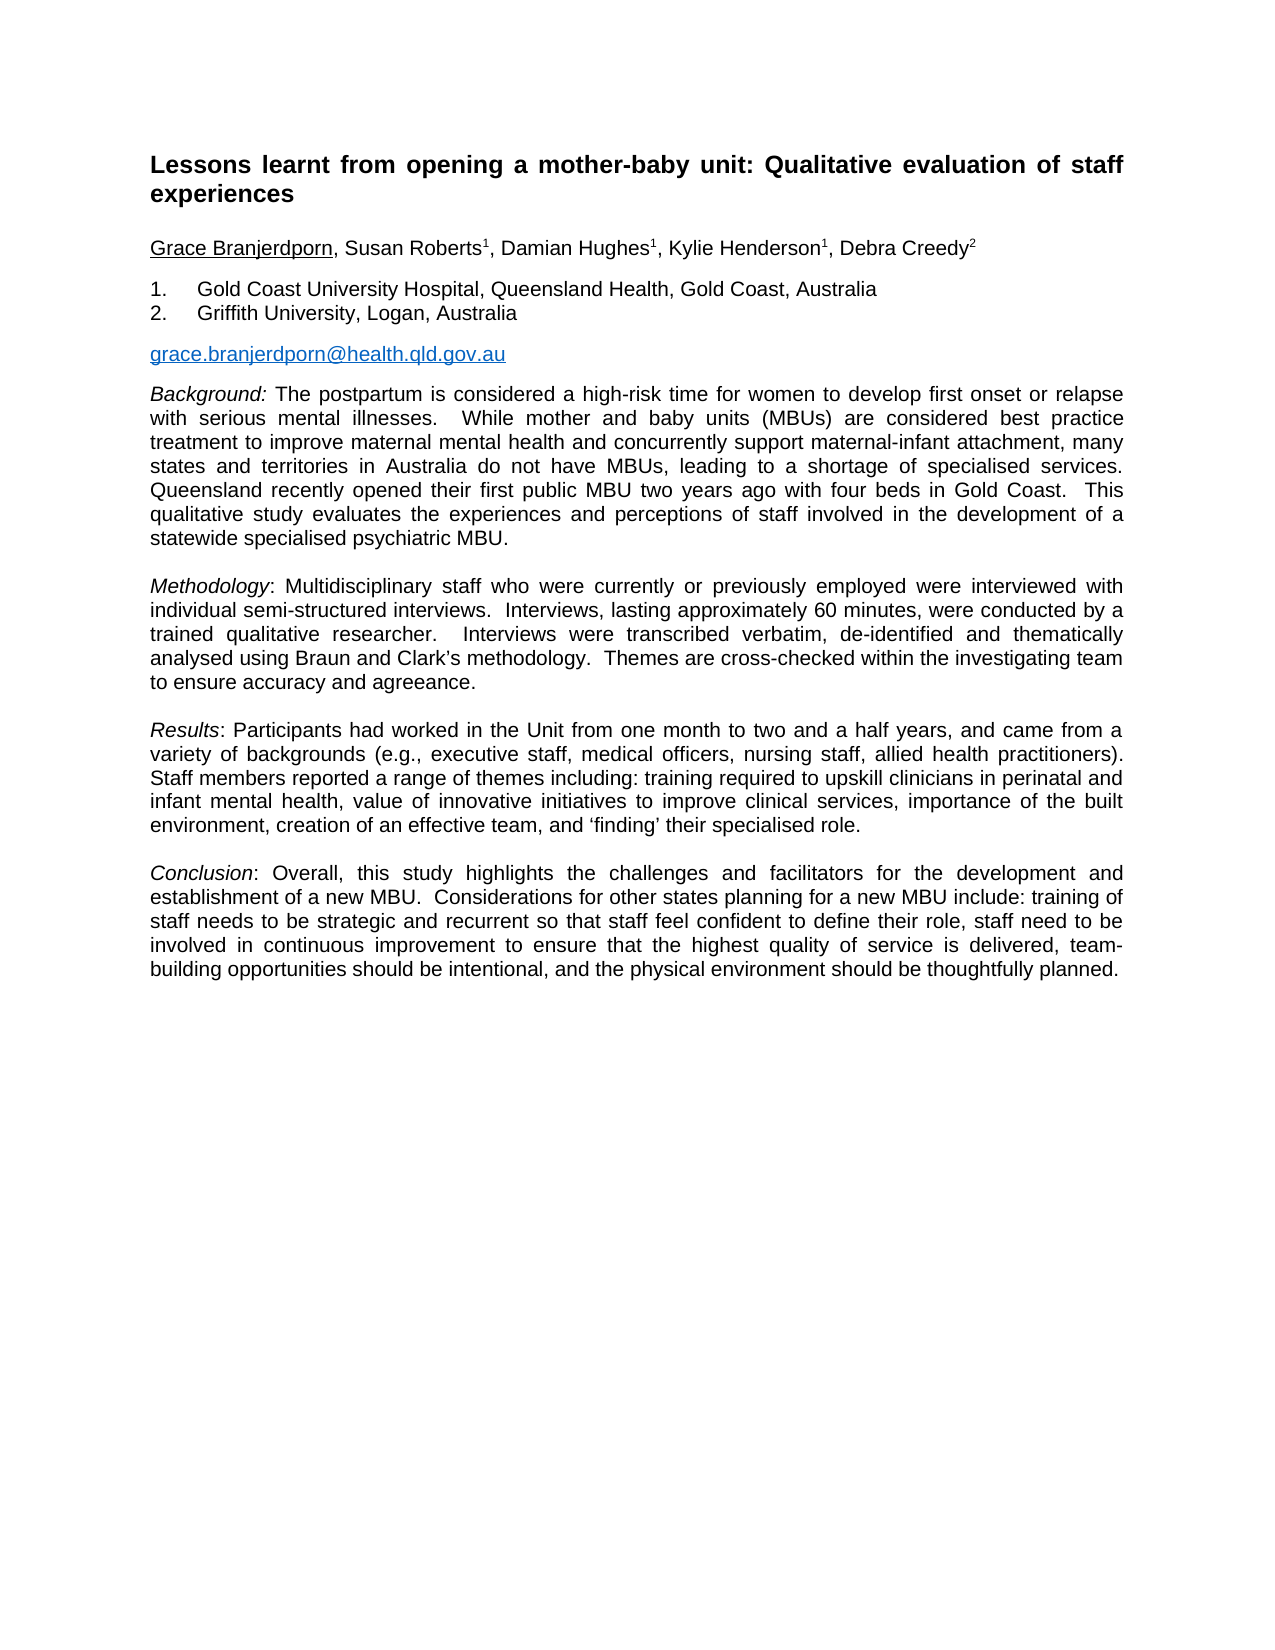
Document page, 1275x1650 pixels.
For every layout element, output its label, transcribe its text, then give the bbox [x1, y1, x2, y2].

text Conclusion: Overall, this study highlights the challenges and facilitators for the development and establishment of a new MBU. Considerations for other states planning for a new MBU include: training of staff needs to be strategic and recurrent so that staff feel confident to define their role, staff need to be involved in continuous improvement to ensure that the highest quality of service is delivered, team-building opportunities should be intentional, and the physical environment should be thoughtfully planned. [150, 861, 1125, 981]
text Lessons learnt from opening a mother-baby unit: Qualitative evaluation of staff experiences [150, 150, 1125, 207]
text Background: The postpartum is considered a high-risk time for women to develop first onset or relapse with serious mental illnesses. While mother and baby units (MBUs) are considered best practice treatment to improve maternal mental health and concurrently support maternal-infant attachment, many states and territories in Australia do not have MBUs, leading to a shortage of specialised services. Queensland recently opened their first public MBU two years ago with four beds in Gold Coast. This qualitative study evaluates the experiences and perceptions of staff involved in the development of a statewide specialised psychiatric MBU. [150, 382, 1125, 550]
text Methodology: Multidisciplinary staff who were currently or previously employed were interviewed with individual semi-structured interviews. Interviews, lasting approximately 60 minutes, were conducted by a trained qualitative researcher. Interviews were transcribed verbatim, de-identified and thematically analysed using Braun and Clark’s methodology. Themes are cross-checked within the investigating team to ensure accuracy and agreeance. [150, 574, 1125, 693]
list Gold Coast University Hospital, Queensland Health, Gold Coast, Australia [150, 277, 1125, 301]
text Grace Branjerdporn, Susan Roberts1, Damian Hughes1, Kylie Henderson1, Debra Creedy2 [150, 236, 1125, 260]
text Results: Participants had worked in the Unit from one month to two and a half years, and came from a variety of backgrounds (e.g., executive staff, medical officers, nursing staff, allied health practitioners). Staff members reported a range of themes including: training required to upskill clinicians in perinatal and infant mental health, value of innovative initiatives to improve clinical services, importance of the built environment, creation of an effective team, and ‘finding’ their specialised role. [150, 717, 1125, 837]
text grace.branjerdporn@health.qld.gov.au [150, 341, 1125, 365]
list Griffith University, Logan, Australia [150, 301, 1125, 325]
